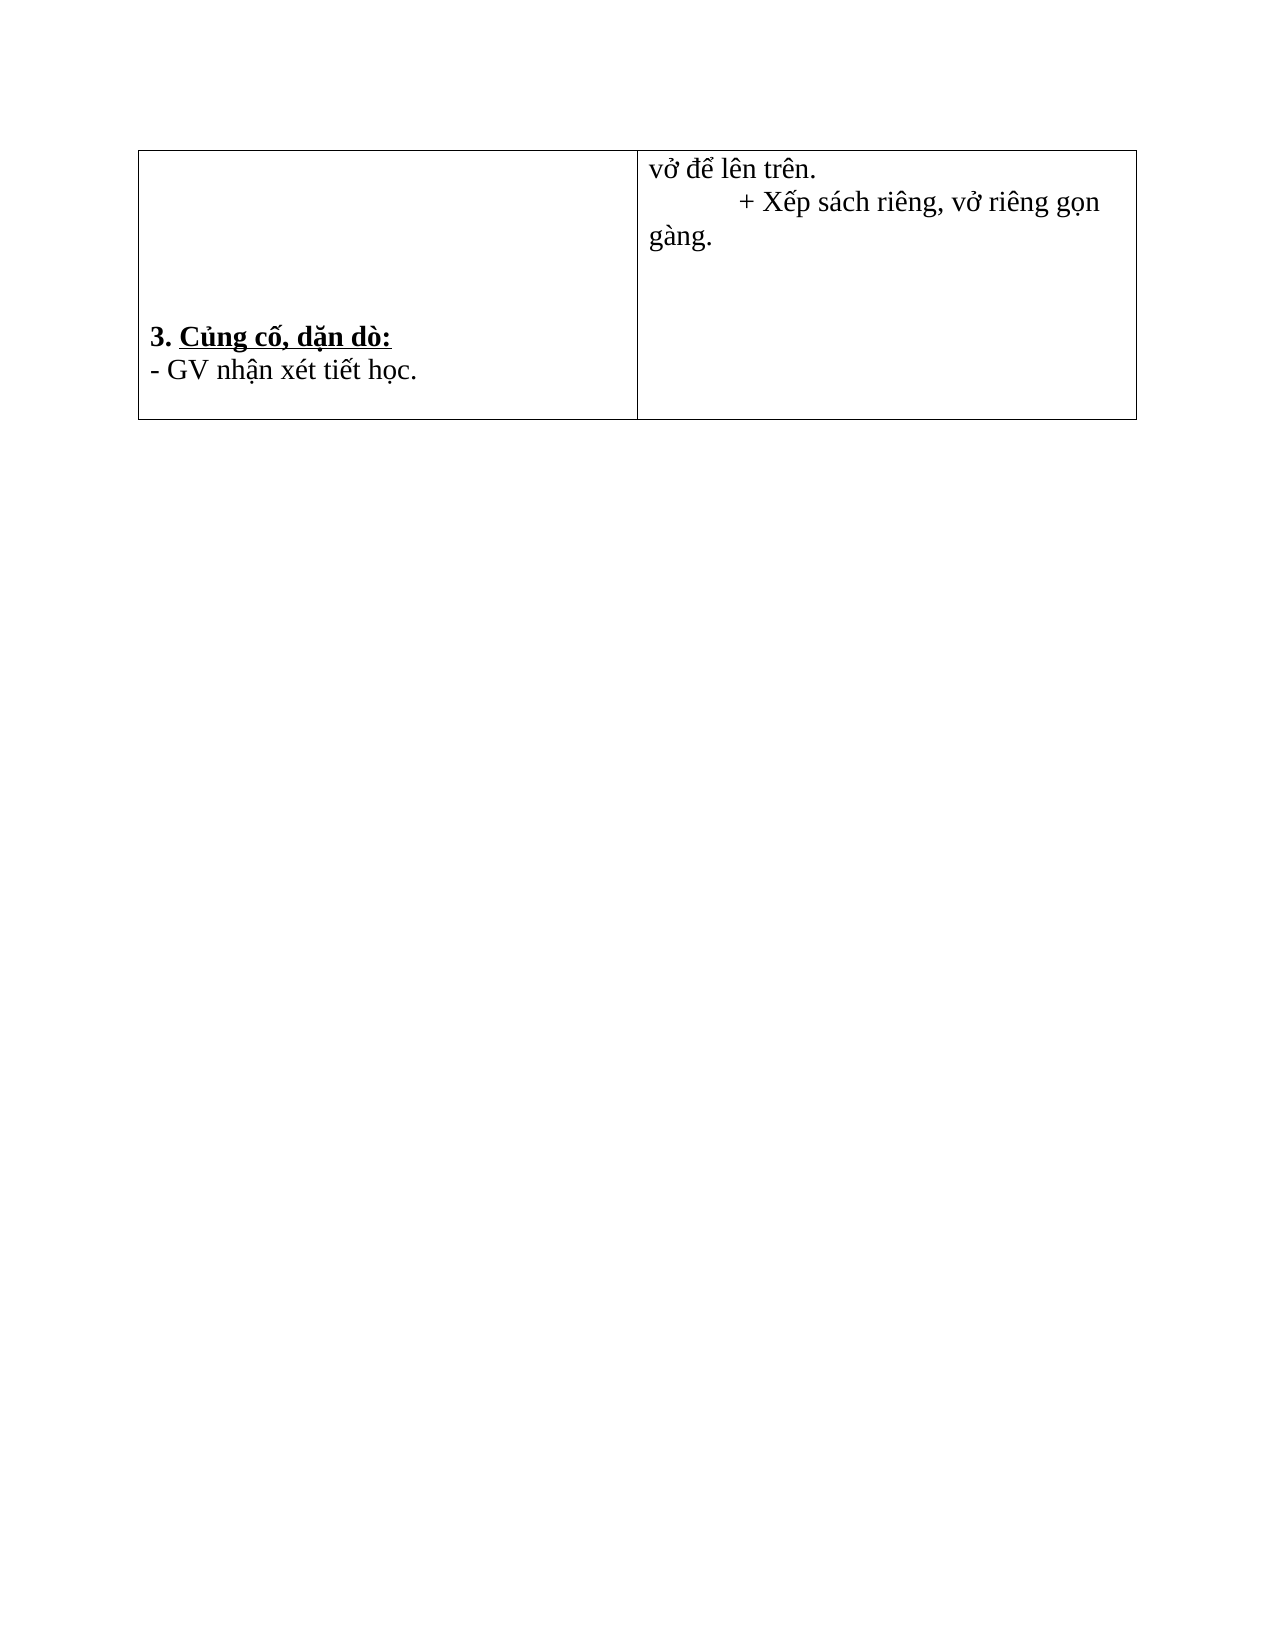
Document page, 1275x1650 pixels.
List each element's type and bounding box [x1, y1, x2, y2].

table_cell [139, 151, 637, 419]
table_cell [638, 151, 1136, 419]
